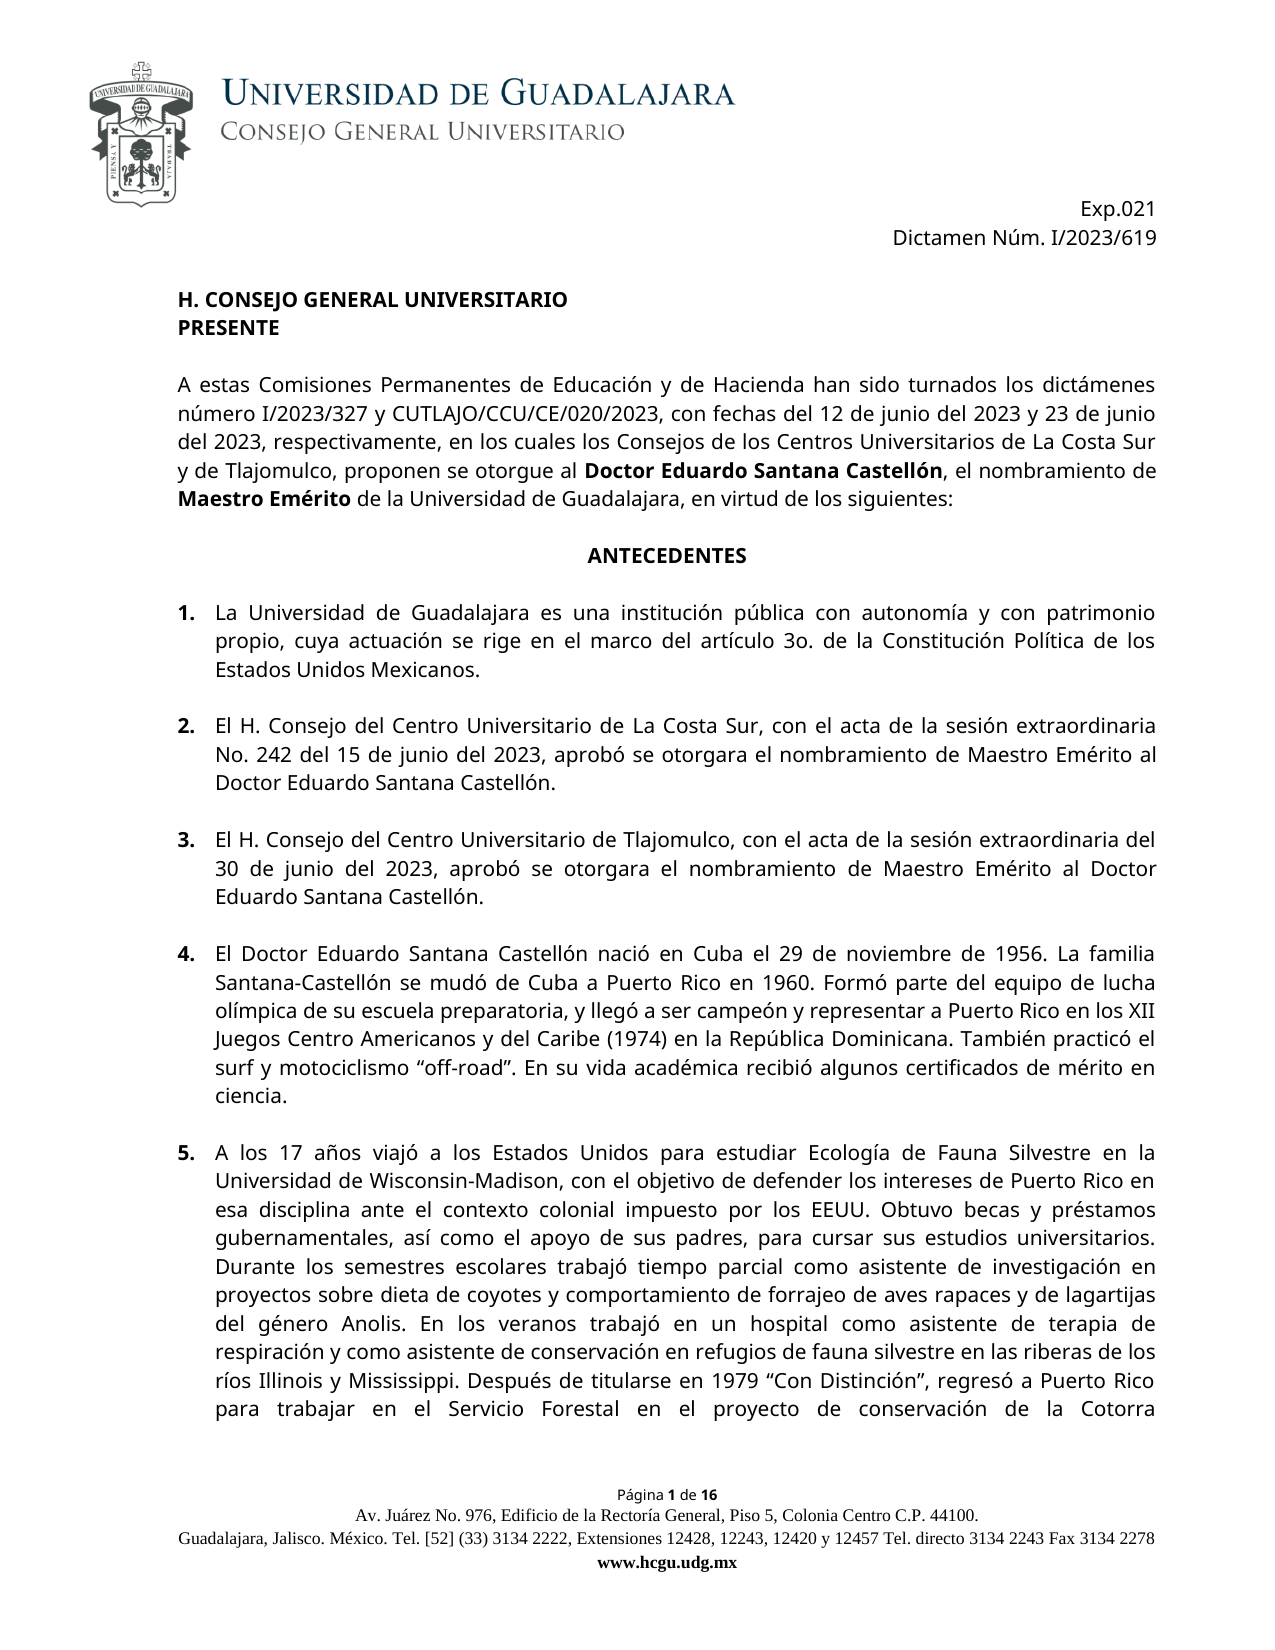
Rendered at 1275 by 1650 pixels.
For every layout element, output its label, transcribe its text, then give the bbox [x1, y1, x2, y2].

text H. CONSEJO GENERAL UNIVERSITARIO [177, 285, 1157, 313]
list El H. Consejo del Centro Universitario de Tlajomulco, con el acta de la sesión extraordinaria del 30 de junio del 2023, aprobó se otorgara el nombramiento de Maestro Emérito al Doctor Eduardo Santana Castellón. [177, 825, 1157, 911]
text A estas Comisiones Permanentes de Educación y de Hacienda han sido turnados los dictámenes número I/2023/327 y CUTLAJO/CCU/CE/020/2023, con fechas del 12 de junio del 2023 y 23 de junio del 2023, respectivamente, en los cuales los Consejos de los Centros Universitarios de La Costa Sur y de Tlajomulco, proponen se otorgue al Doctor Eduardo Santana Castellón, el nombramiento de Maestro Emérito de la Universidad de Guadalajara, en virtud de los siguientes: [177, 370, 1157, 513]
list El H. Consejo del Centro Universitario de La Costa Sur, con el acta de la sesión extraordinaria No. 242 del 15 de junio del 2023, aprobó se otorgara el nombramiento de Maestro Emérito al Doctor Eduardo Santana Castellón. [177, 712, 1157, 797]
text ANTECEDENTES [177, 541, 1157, 569]
picture [1, 1, 1274, 268]
text PRESENTE [177, 313, 1157, 342]
list La Universidad de Guadalajara es una institución pública con autonomía y con patrimonio propio, cuya actuación se rige en el marco del artículo 3o. de la Constitución Política de los Estados Unidos Mexicanos. [177, 598, 1157, 683]
list El Doctor Eduardo Santana Castellón nació en Cuba el 29 de noviembre de 1956. La familia Santana-Castellón se mudó de Cuba a Puerto Rico en 1960. Formó parte del equipo de lucha olímpica de su escuela preparatoria, y llegó a ser campeón y representar a Puerto Rico en los XII Juegos Centro Americanos y del Caribe (1974) en la República Dominicana. También practicó el surf y motociclismo “off-road”. En su vida académica recibió algunos certificados de mérito en ciencia. [177, 939, 1157, 1110]
